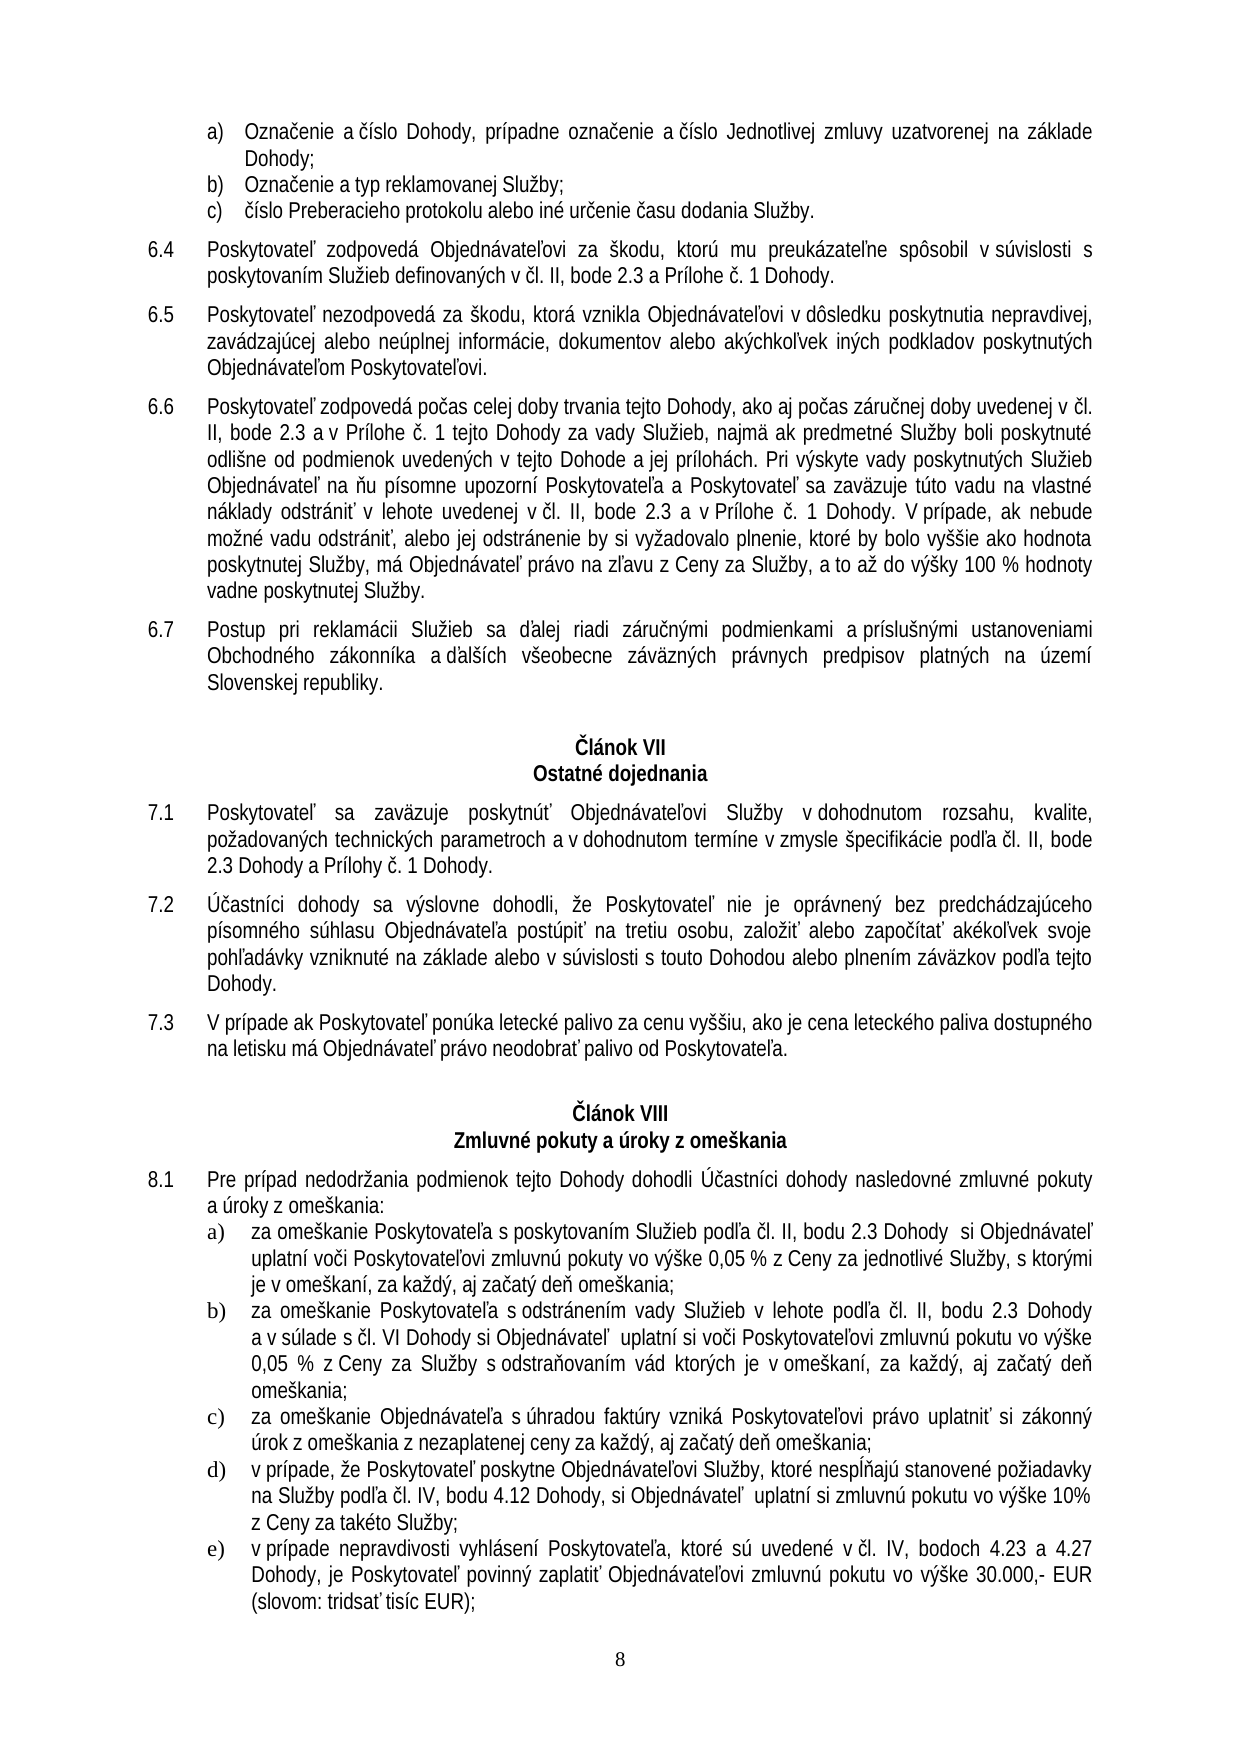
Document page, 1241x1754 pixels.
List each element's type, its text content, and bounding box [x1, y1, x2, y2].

text v prípade nepravdivosti vyhlásení Poskytovateľa, ktoré sú uvedené v čl. IV, bodoch 4.23 a 4.27 Dohody, je Poskytovateľ povinný zaplatiť Objednávateľovi zmluvnú pokutu vo výške 30.000,- EUR (slovom: tridsať tisíc EUR); [207, 1535, 1092, 1614]
list Označenie a typ reklamovanej Služby; [207, 171, 1092, 197]
text v prípade, že Poskytovateľ poskytne Objednávateľovi Služby, ktoré nespĺňajú stanovené požiadavky na Služby podľa čl. IV, bodu 4.12 Dohody, si Objednávateľ uplatní si zmluvnú pokutu vo výške 10% z Ceny za takéto Služby; [207, 1456, 1092, 1535]
list číslo Preberacieho protokolu alebo iné určenie času dodania Služby. [207, 197, 1092, 223]
text Článok VIII [148, 1100, 1092, 1127]
list Pre prípad nedodržania podmienok tejto Dohody dohodli Účastníci dohody nasledovné zmluvné pokuty a úroky z omeškania: [148, 1166, 1092, 1218]
list Označenie a číslo Dohody, prípadne označenie a číslo Jednotlivej zmluvy uzatvorenej na základe Dohody; [207, 118, 1092, 171]
text za omeškanie Poskytovateľa s odstránením vady Služieb v lehote podľa čl. II, bodu 2.3 Dohody a v súlade s čl. VI Dohody si Objednávateľ uplatní si voči Poskytovateľovi zmluvnú pokutu vo výške 0,05 % z Ceny za Služby s odstraňovaním vád ktorých je v omeškaní, za každý, aj začatý deň omeškania; [207, 1297, 1092, 1403]
list Postup pri reklamácii Služieb sa ďalej riadi záručnými podmienkami a príslušnými ustanoveniami Obchodného zákonníka a ďalších všeobecne záväzných právnych predpisov platných na území Slovenskej republiky. [148, 616, 1092, 695]
list Poskytovateľ sa zaväzuje poskytnúť Objednávateľovi Služby v dohodnutom rozsahu, kvalite, požadovaných technických parametroch a v dohodnutom termíne v zmysle špecifikácie podľa čl. II, bode 2.3 Dohody a Prílohy č. 1 Dohody. [148, 799, 1092, 878]
text Ostatné dojednania [148, 760, 1092, 787]
list V prípade ak Poskytovateľ ponúka letecké palivo za cenu vyššiu, ako je cena leteckého paliva dostupného na letisku má Objednávateľ právo neodobrať palivo od Poskytovateľa. [148, 1009, 1092, 1061]
list Účastníci dohody sa výslovne dohodli, že Poskytovateľ nie je oprávnený bez predchádzajúceho písomného súhlasu Objednávateľa postúpiť na tretiu osobu, založiť alebo započítať akékoľvek svoje pohľadávky vzniknuté na základe alebo v súvislosti s touto Dohodou alebo plnením záväzkov podľa tejto Dohody. [148, 891, 1092, 996]
text za omeškanie Poskytovateľa s poskytovaním Služieb podľa čl. II, bodu 2.3 Dohody si Objednávateľ uplatní voči Poskytovateľovi zmluvnú pokuty vo výške 0,05 % z Ceny za jednotlivé Služby, s ktorými je v omeškaní, za každý, aj začatý deň omeškania; [207, 1218, 1092, 1297]
list Poskytovateľ zodpovedá počas celej doby trvania tejto Dohody, ako aj počas záručnej doby uvedenej v čl. II, bode 2.3 a v Prílohe č. 1 tejto Dohody za vady Služieb, najmä ak predmetné Služby boli poskytnuté odlišne od podmienok uvedených v tejto Dohode a jej prílohách. Pri výskyte vady poskytnutých Služieb Objednávateľ na ňu písomne upozorní Poskytovateľa a Poskytovateľ sa zaväzuje túto vadu na vlastné náklady odstrániť v lehote uvedenej v čl. II, bode 2.3 a v Prílohe č. 1 Dohody. V prípade, ak nebude možné vadu odstrániť, alebo jej odstránenie by si vyžadovalo plnenie, ktoré by bolo vyššie ako hodnota poskytnutej Služby, má Objednávateľ právo na zľavu z Ceny za Služby, a to až do výšky 100 % hodnoty vadne poskytnutej Služby. [148, 393, 1092, 604]
text Zmluvné pokuty a úroky z omeškania [148, 1127, 1092, 1153]
list Poskytovateľ zodpovedá Objednávateľovi za škodu, ktorú mu preukázateľne spôsobil v súvislosti s poskytovaním Služieb definovaných v čl. II, bode 2.3 a Prílohe č. 1 Dohody. [148, 236, 1092, 289]
list Poskytovateľ nezodpovedá za škodu, ktorá vznikla Objednávateľovi v dôsledku poskytnutia nepravdivej, zavádzajúcej alebo neúplnej informácie, dokumentov alebo akýchkoľvek iných podkladov poskytnutých Objednávateľom Poskytovateľovi. [148, 301, 1092, 380]
text Článok VII [148, 734, 1092, 760]
text za omeškanie Objednávateľa s úhradou faktúry vzniká Poskytovateľovi právo uplatniť si zákonný úrok z omeškania z nezaplatenej ceny za každý, aj začatý deň omeškania; [207, 1403, 1092, 1456]
